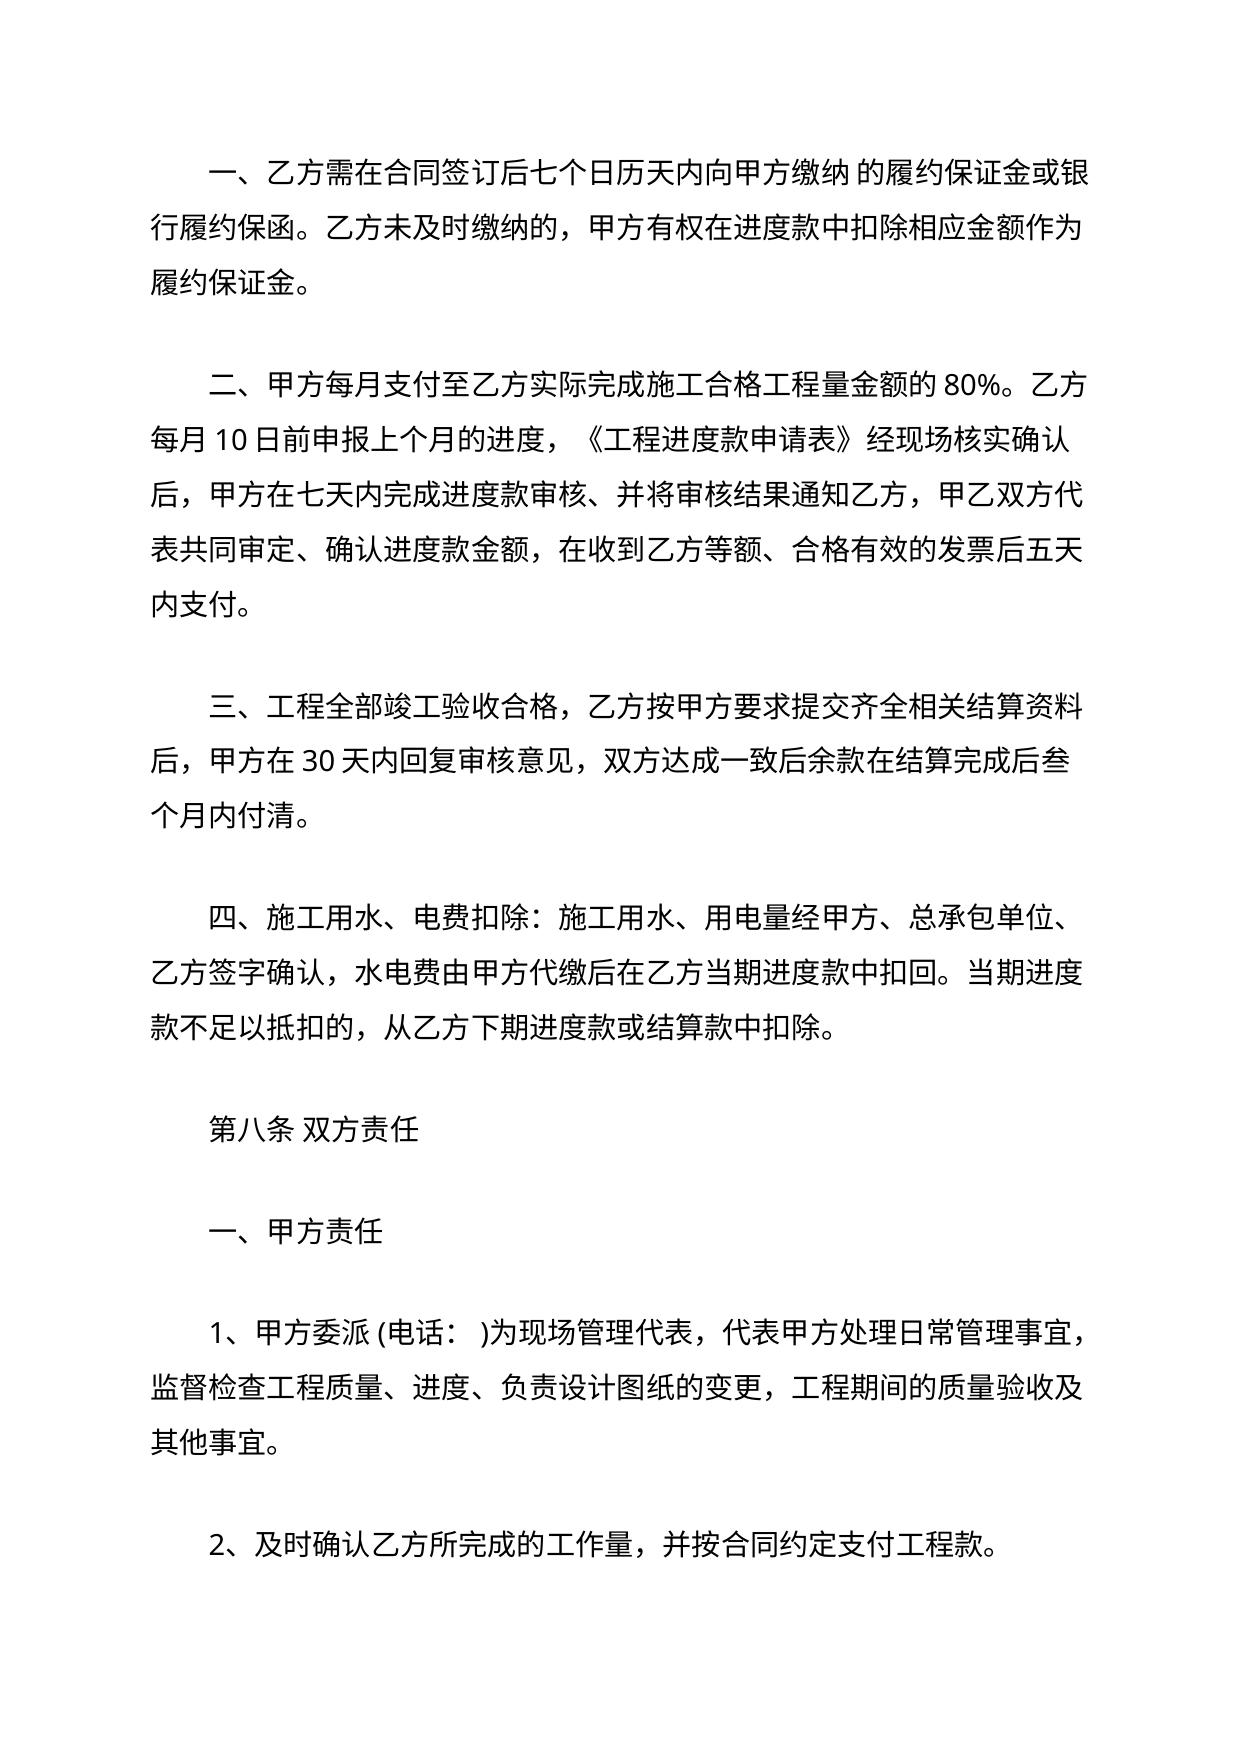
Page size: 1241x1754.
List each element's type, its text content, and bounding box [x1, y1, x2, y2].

text 1、甲方委派 (电话： )为现场管理代表，代表甲方处理日常管理事宜，监督检查工程质量、进度、负责设计图纸的变更，工程期间的质量验收及其他事宜。 [150, 1310, 1090, 1462]
text 四、施工用水、电费扣除：施工用水、用电量经甲方、总承包单位、乙方签字确认，水电费由甲方代缴后在乙方当期进度款中扣回。当期进度款不足以抵扣的，从乙方下期进度款或结算款中扣除。 [150, 895, 1090, 1047]
text 二、甲方每月支付至乙方实际完成施工合格工程量金额的80%。乙方每月10日前申报上个月的进度，《工程进度款申请表》经现场核实确认后，甲方在七天内完成进度款审核、并将审核结果通知乙方，甲乙双方代表共同审定、确认进度款金额，在收到乙方等额、合格有效的发票后五天内支付。 [150, 362, 1090, 624]
text 一、甲方责任 [150, 1208, 1090, 1250]
text 第八条 双方责任 [150, 1106, 1090, 1149]
text 2、及时确认乙方所完成的工作量，并按合同约定支付工程款。 [150, 1522, 1090, 1564]
text 一、乙方需在合同签订后七个日历天内向甲方缴纳 的履约保证金或银行履约保函。乙方未及时缴纳的，甲方有权在进度款中扣除相应金额作为履约保证金。 [150, 150, 1090, 302]
text 三、工程全部竣工验收合格，乙方按甲方要求提交齐全相关结算资料后，甲方在30天内回复审核意见，双方达成一致后余款在结算完成后叁个月内付清。 [150, 683, 1090, 835]
